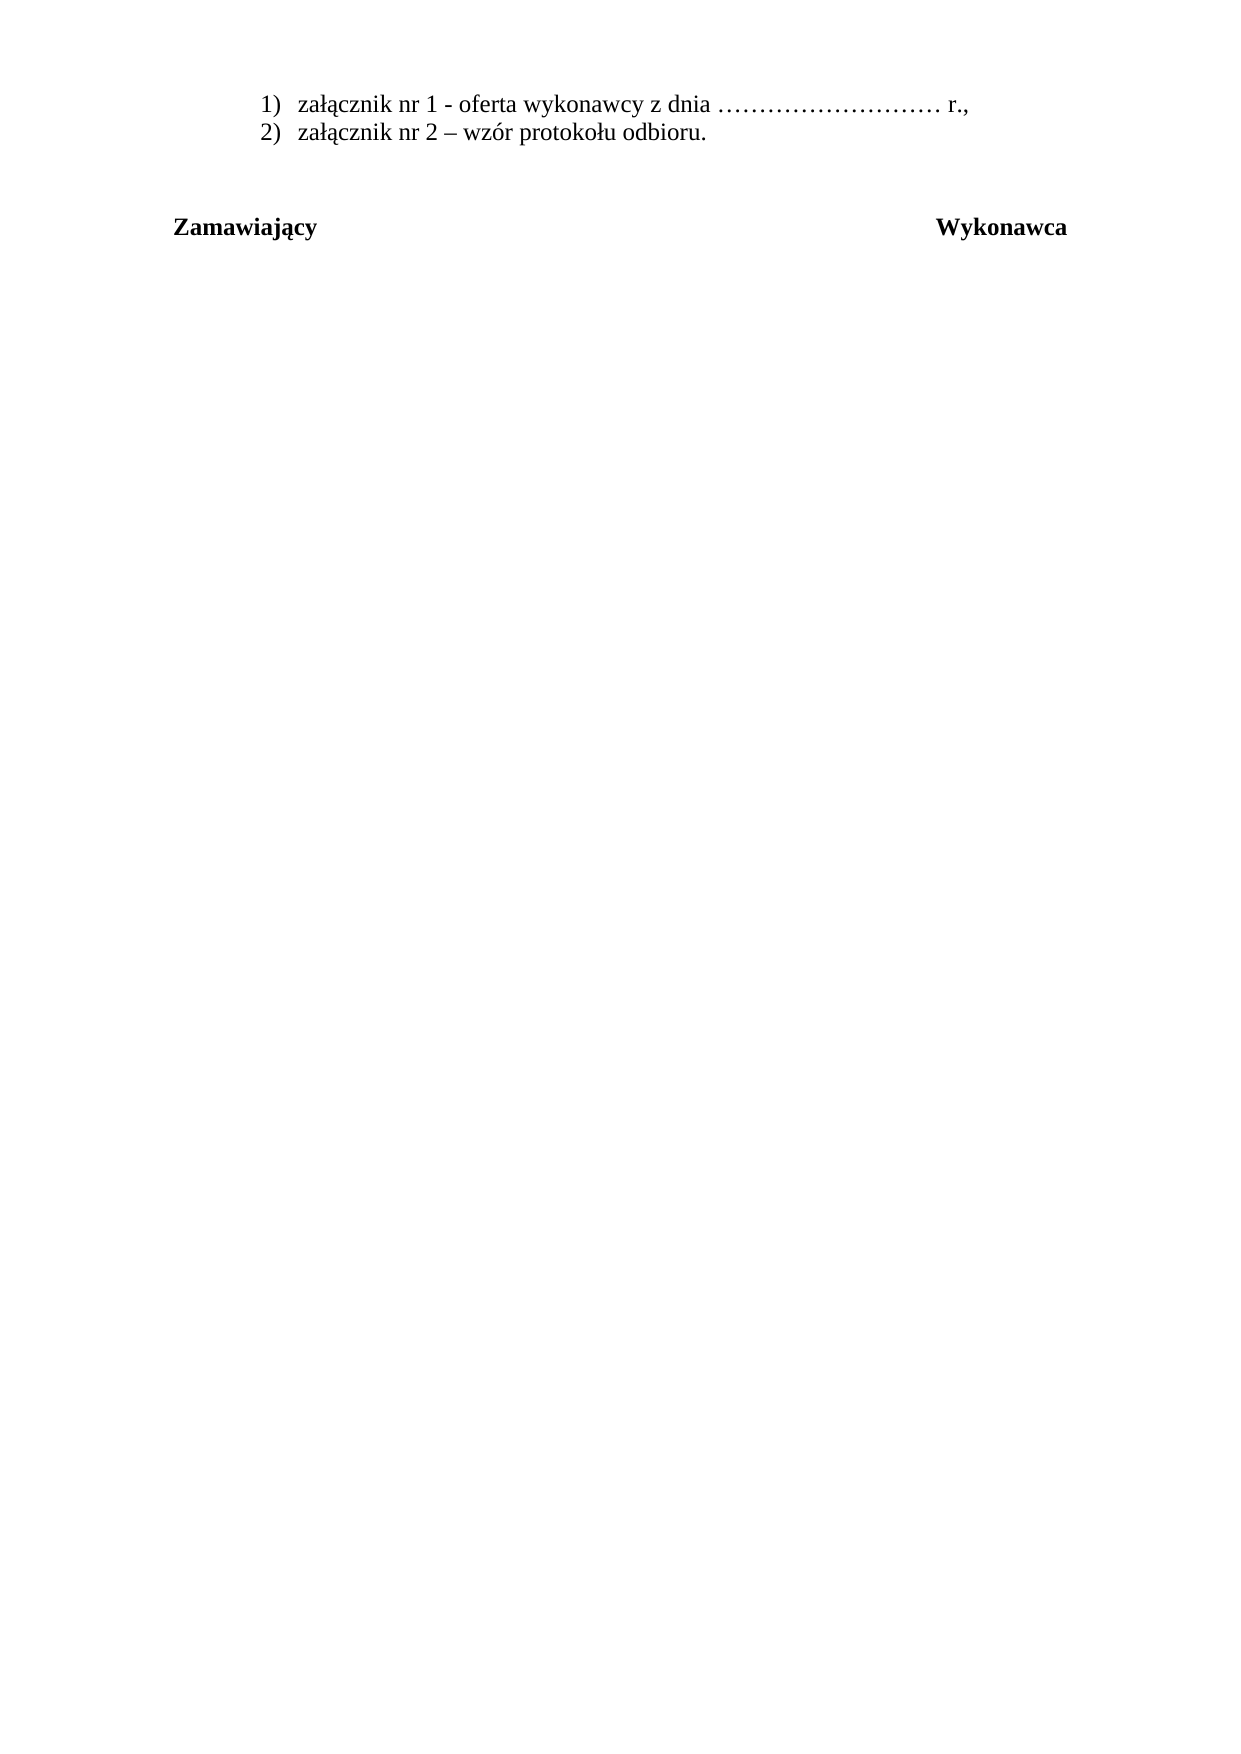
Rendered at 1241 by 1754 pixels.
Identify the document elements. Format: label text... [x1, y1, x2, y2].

list załącznik nr 2 – wzór protokołu odbioru. [260, 117, 1093, 146]
list załącznik nr 1 - oferta wykonawcy z dnia ……………………… r., [260, 89, 1093, 117]
text Zamawiający Wykonawca [148, 212, 1093, 241]
